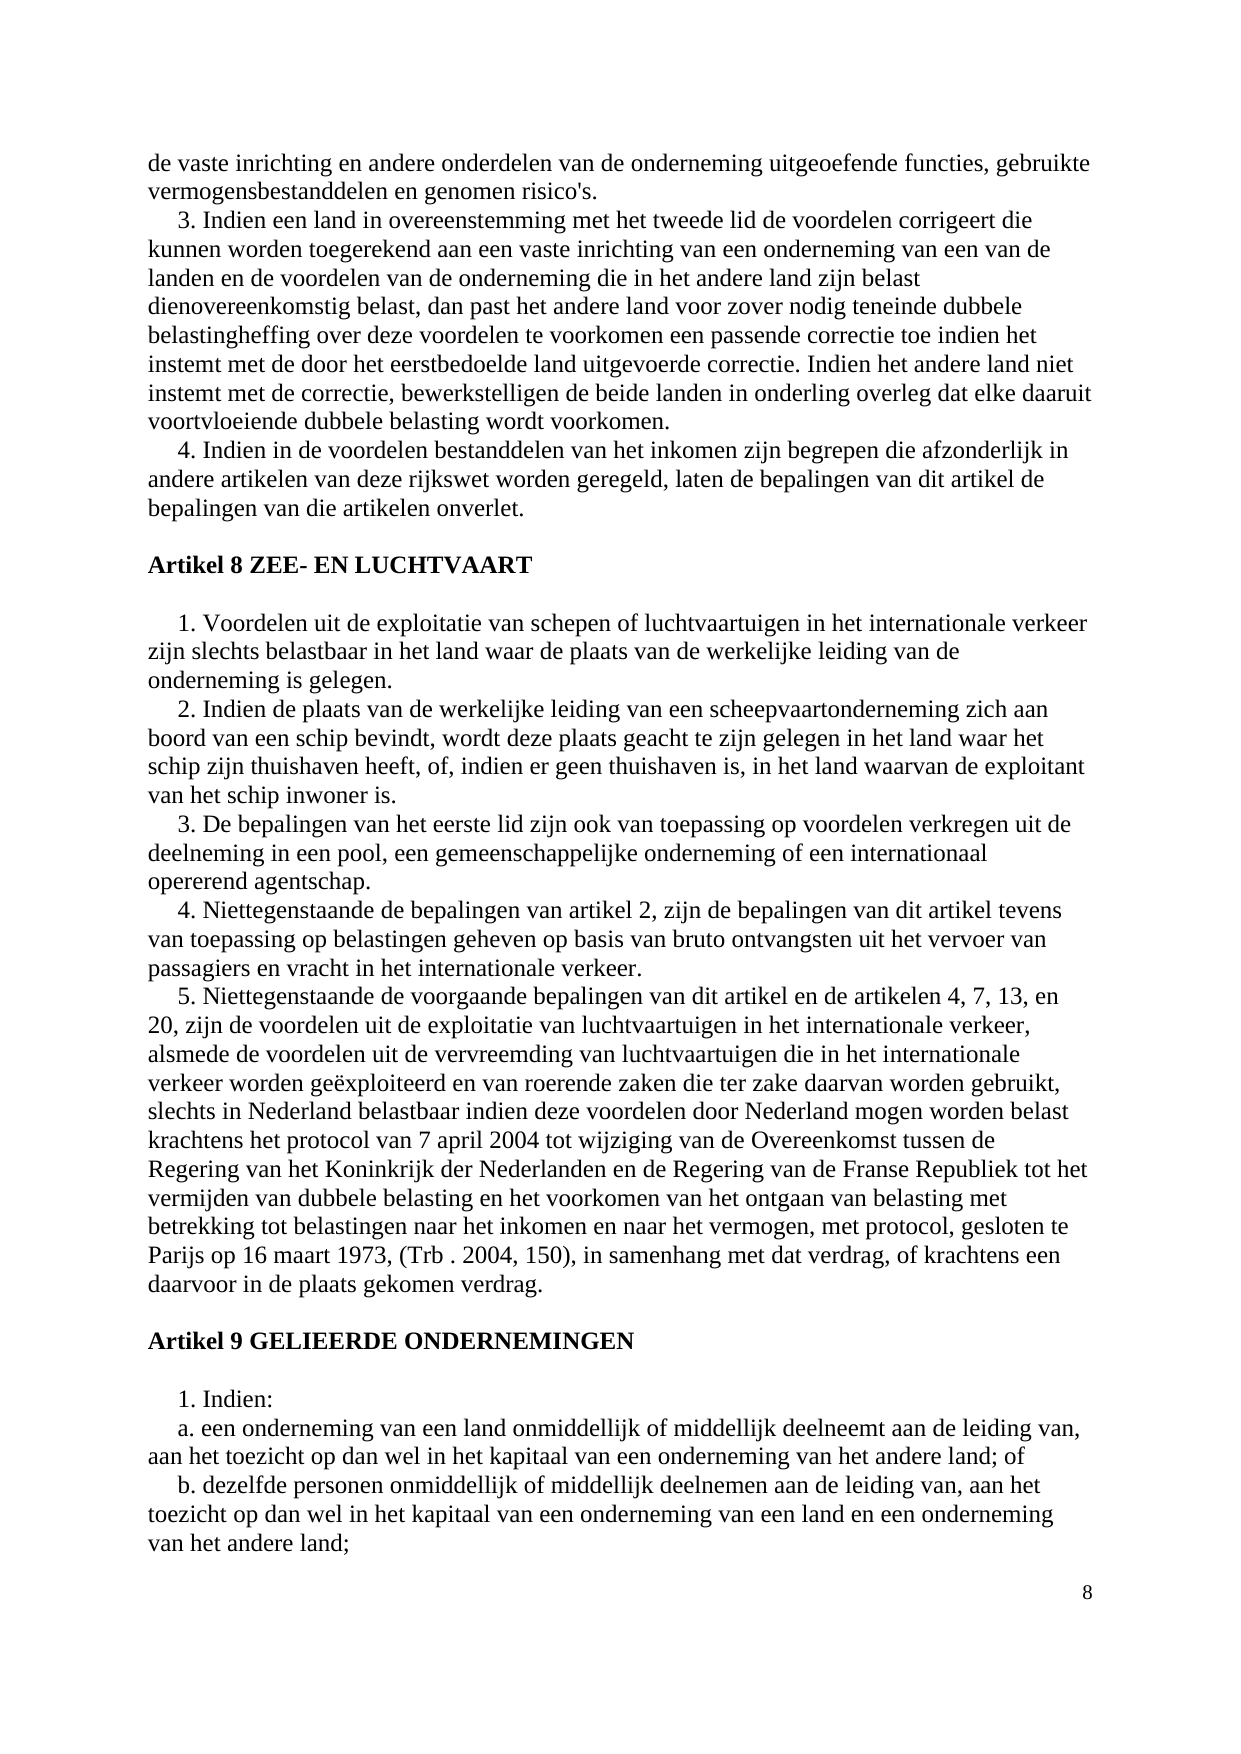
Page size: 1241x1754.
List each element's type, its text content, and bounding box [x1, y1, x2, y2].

text 5. Niettegenstaande de voorgaande bepalingen van dit artikel en de artikelen 4, 7, 13, en 20, zijn de voordelen uit de exploitatie van luchtvaartuigen in het internationale verkeer, alsmede de voordelen uit de vervreemding van luchtvaartuigen die in het internationale verkeer worden geëxploiteerd en van roerende zaken die ter zake daarvan worden gebruikt, slechts in Nederland belastbaar indien deze voordelen door Nederland mogen worden belast krachtens het protocol van 7 april 2004 tot wijziging van de Overeenkomst tussen de Regering van het Koninkrijk der Nederlanden en de Regering van de Franse Republiek tot het vermijden van dubbele belasting en het voorkomen van het ontgaan van belasting met betrekking tot belastingen naar het inkomen en naar het vermogen, met protocol, gesloten te Parijs op 16 maart 1973, (Trb . 2004, 150), in samenhang met dat verdrag, of krachtens een daarvoor in de plaats gekomen verdrag. [148, 981, 1092, 1298]
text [148, 148, 1092, 205]
text 1. Indien: [148, 1384, 1092, 1413]
text Artikel 8 Zee- en luchtvaart [148, 550, 1092, 579]
text a. een onderneming van een land onmiddellijk of middellijk deelneemt aan de leiding van, aan het toezicht op dan wel in het kapitaal van een onderneming van het andere land; of [148, 1413, 1092, 1470]
text Artikel 9 Gelieerde ondernemingen [148, 1326, 1092, 1355]
text b. dezelfde personen onmiddellijk of middellijk deelnemen aan de leiding van, aan het toezicht op dan wel in het kapitaal van een onderneming van een land en een onderneming van het andere land; [148, 1470, 1092, 1556]
text 1. Voordelen uit de exploitatie van schepen of luchtvaartuigen in het internationale verkeer zijn slechts belastbaar in het land waar de plaats van de werkelijke leiding van de onderneming is gelegen. [148, 608, 1092, 694]
text 3. Indien een land in overeenstemming met het tweede lid de voordelen corrigeert die kunnen worden toegerekend aan een vaste inrichting van een onderneming van een van de landen en de voordelen van de onderneming die in het andere land zijn belast dienovereenkomstig belast, dan past het andere land voor zover nodig teneinde dubbele belastingheffing over deze voordelen te voorkomen een passende correctie toe indien het instemt met de door het eerstbedoelde land uitgevoerde correctie. Indien het andere land niet instemt met de correctie, bewerkstelligen de beide landen in onderling overleg dat elke daaruit voortvloeiende dubbele belasting wordt voorkomen. [148, 205, 1092, 435]
text 3. De bepalingen van het eerste lid zijn ook van toepassing op voordelen verkregen uit de deelneming in een pool, een gemeenschappelijke onderneming of een internationaal opererend agentschap. [148, 809, 1092, 895]
text 2. Indien de plaats van de werkelijke leiding van een scheepvaartonderneming zich aan boord van een schip bevindt, wordt deze plaats geacht te zijn gelegen in het land waar het schip zijn thuishaven heeft, of, indien er geen thuishaven is, in het land waarvan de exploitant van het schip inwoner is. [148, 694, 1092, 809]
text 4. Niettegenstaande de bepalingen van artikel 2, zijn de bepalingen van dit artikel tevens van toepassing op belastingen geheven op basis van bruto ontvangsten uit het vervoer van passagiers en vracht in het internationale verkeer. [148, 895, 1092, 981]
text 4. Indien in de voordelen bestanddelen van het inkomen zijn begrepen die afzonderlijk in andere artikelen van deze rijkswet worden geregeld, laten de bepalingen van dit artikel de bepalingen van die artikelen onverlet. [148, 435, 1092, 521]
